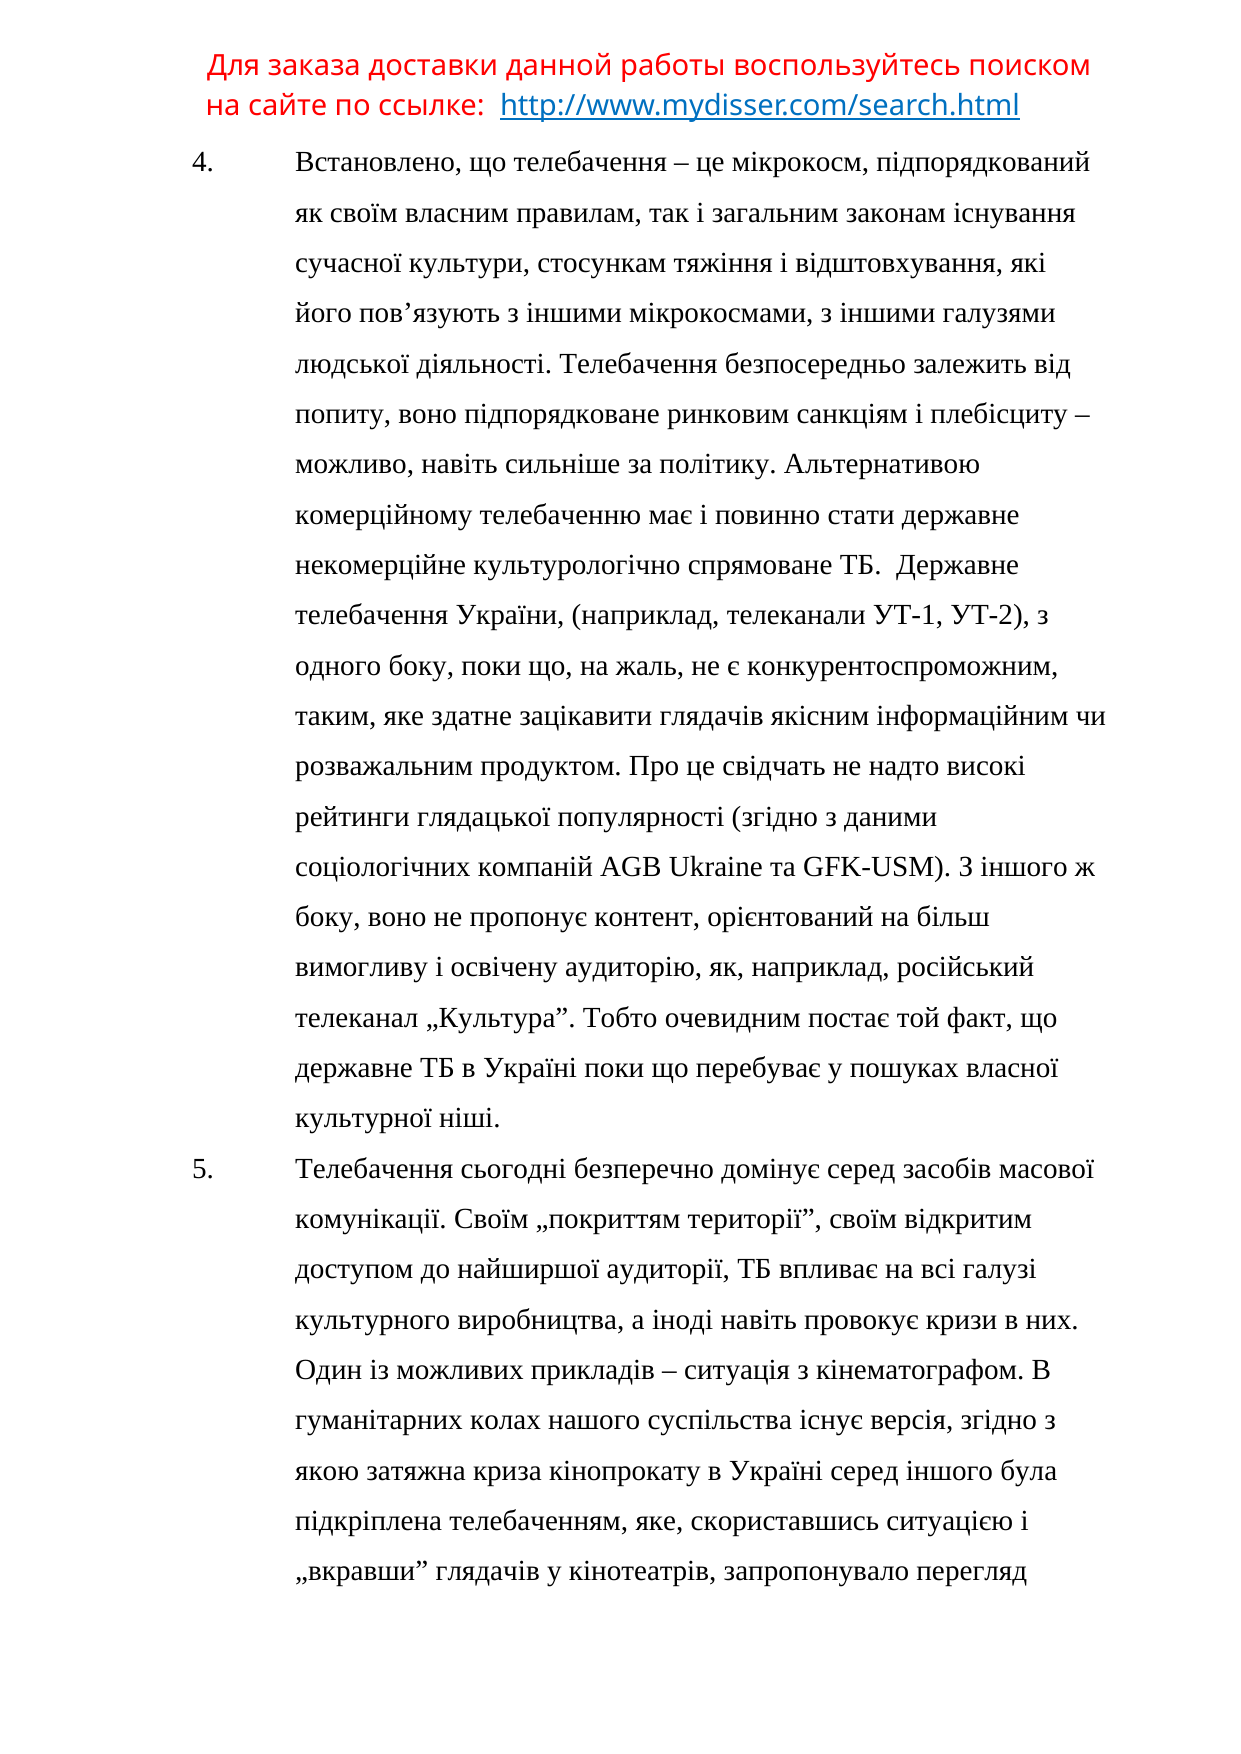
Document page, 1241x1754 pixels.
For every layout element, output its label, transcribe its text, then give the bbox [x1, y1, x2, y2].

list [192, 1151, 1107, 1587]
list Встановлено, що телебачення – це мікрокосм, підпорядкований як своїм власним правилам, так і загальним законам існування сучасної культури, стосункам тяжіння і відштовхування, які його пов’язують з іншими мікрокосмами, з іншими галузями людської діяльності. Телебачення безпосередньо залежить від попиту, воно підпорядковане ринковим санкціям і плебісциту – можливо, навіть сильніше за політику. Альтернативою комерційному телебаченню має і повинно стати державне некомерційне культурологічно спрямоване ТБ. Державне телебачення України, (наприклад, телеканали УТ-1, УТ-2), з одного боку, поки що, на жаль, не є конкурентоспроможним, таким, яке здатне зацікавити глядачів якісним інформаційним чи розважальним продуктом. Про це свідчать не надто високі рейтинги глядацької популярності (згідно з даними соціологічних компаній AGB Ukraine та GFK-USM). З іншого ж боку, воно не пропонує контент, орієнтований на більш вимогливу і освічену аудиторію, як, наприклад, російський телеканал „Культура”. Тобто очевидним постає той факт, що державне ТБ в Україні поки що перебуває у пошуках власної культурної ніші. [192, 144, 1107, 1134]
